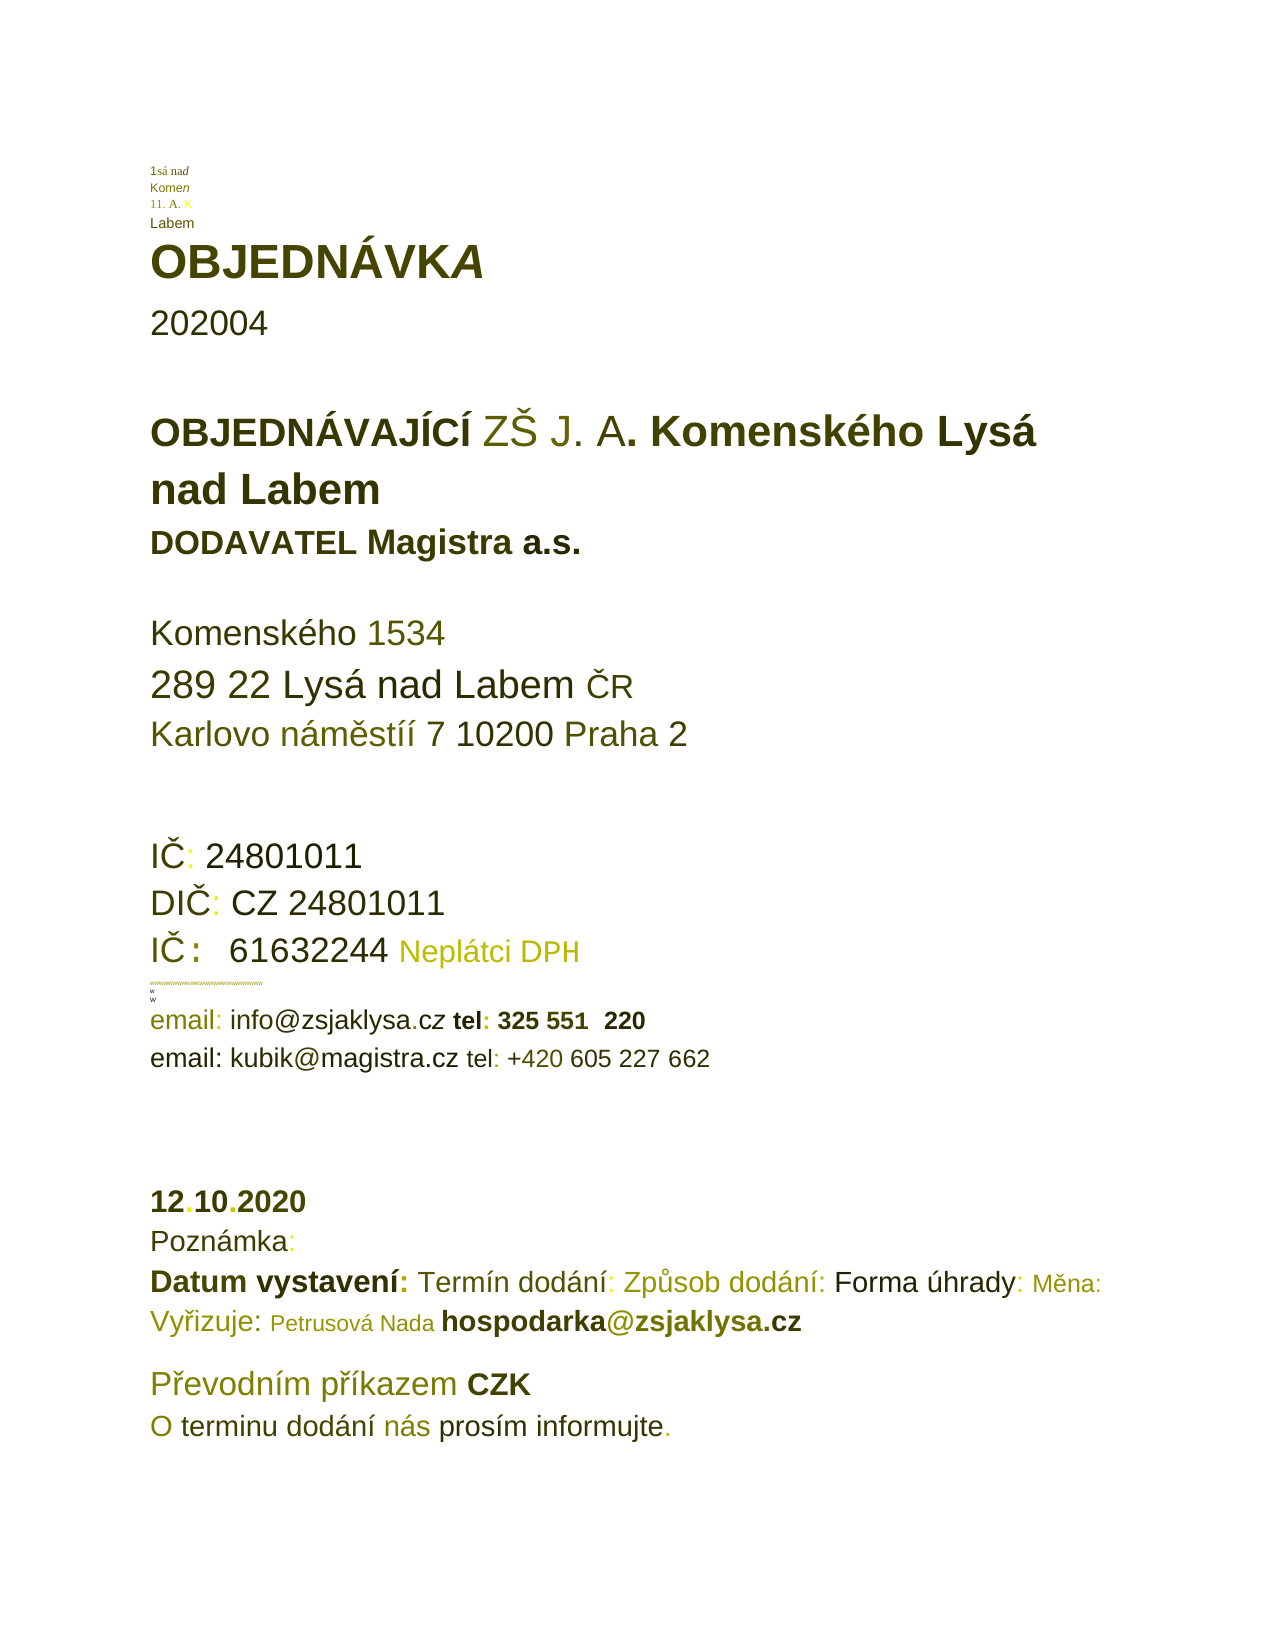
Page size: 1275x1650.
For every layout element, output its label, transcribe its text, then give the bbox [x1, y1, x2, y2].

text O terminu dodání nás prosím informujte. [150, 1409, 1125, 1442]
text OBJEDNÁVKA [150, 234, 1125, 289]
text email: kubik@magistra.cz tel: +420 605 227 662 [150, 1042, 1125, 1075]
text Datum vystavení: Termín dodání: Způsob dodání: Forma úhrady: Měna: [150, 1263, 1125, 1299]
text 202004 [150, 302, 1125, 342]
text email: info@zsjaklysa.cz tel: 325 551 220 [150, 1004, 1125, 1037]
text DIČ: CZ 24801011 [150, 882, 1125, 923]
text DODAVATEL Magistra a.s. [150, 521, 1125, 562]
text Komen [150, 180, 1125, 194]
text Převodním příkazem CZK [150, 1364, 1125, 1403]
text Karlovo náměstíí 7 10200 Praha 2 [150, 713, 1125, 754]
text Labem [150, 214, 1125, 231]
text OBJEDNÁVAJÍCÍ ZŠ J. A. Komenského Lysá nad Labem [150, 406, 1125, 514]
text 12.10.2020 [150, 1183, 1125, 1219]
text Vyřizuje: Petrusová Nada hospodarka@zsjaklysa.cz [150, 1304, 1125, 1338]
text 289 22 Lysá nad Labem ČR [150, 661, 1125, 706]
text Poznámka: [150, 1224, 1125, 1258]
text Komenského 1534 [150, 612, 1125, 652]
text 11. A. K [150, 197, 1125, 212]
text IČ: 24801011 [150, 836, 1125, 876]
text IČ: 61632244 Neplátci DPH [150, 929, 1125, 973]
text 1sá nad [150, 164, 1125, 178]
